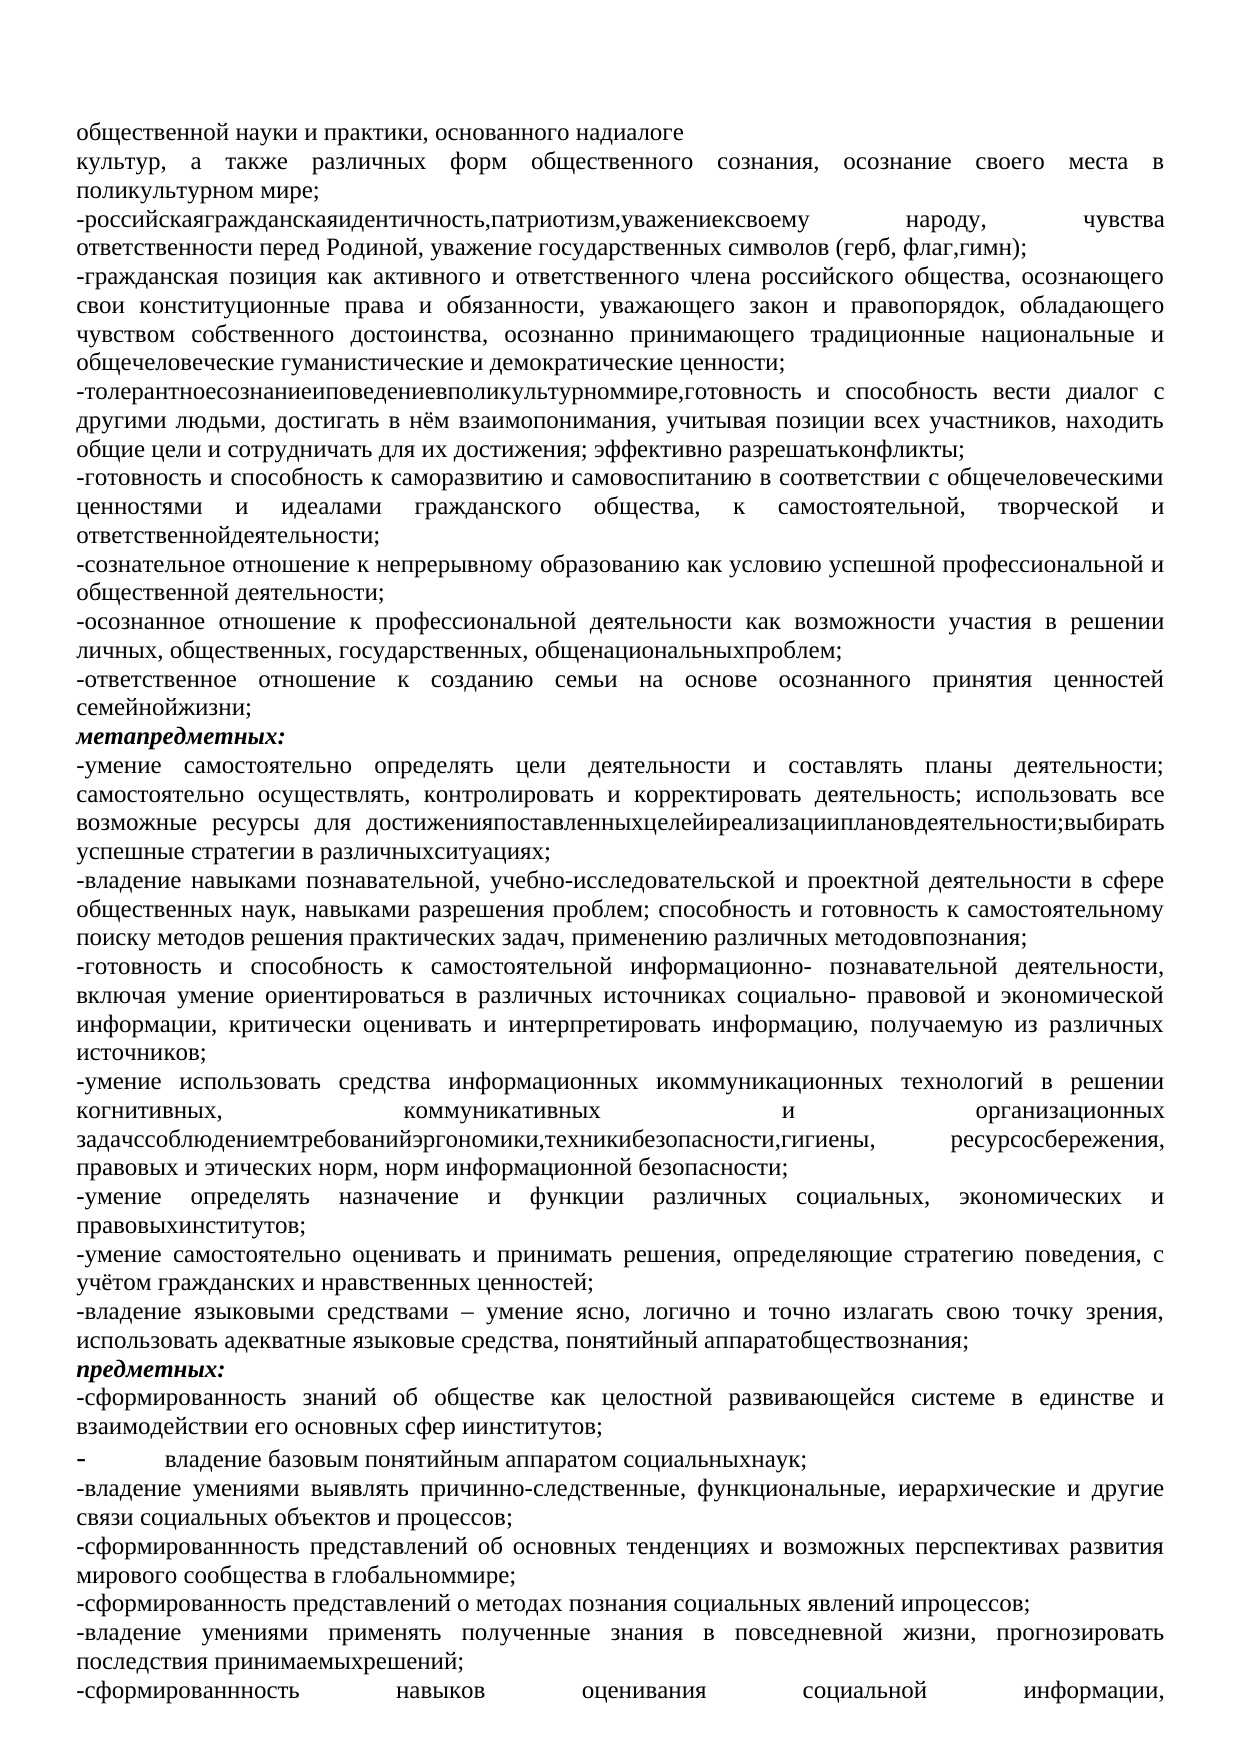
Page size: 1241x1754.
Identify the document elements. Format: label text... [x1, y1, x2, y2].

subtitle предметных: [76, 1354, 1165, 1382]
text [76, 1675, 1165, 1703]
text -умение определять назначение и функции различных социальных, экономических и правовыхинститутов; [76, 1181, 1165, 1239]
text -сформированность знаний об обществе как целостной развивающейся системе в единстве и взаимодействии его основных сфер иинститутов; [76, 1382, 1165, 1440]
subtitle метапредметных: [76, 721, 1165, 750]
text -готовность и способность к самостоятельной информационно- познавательной деятельности, включая умение ориентироваться в различных источниках социально- правовой и экономической информации, критически оценивать и интерпретировать информацию, получаемую из различных источников; [76, 951, 1165, 1066]
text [76, 117, 1165, 146]
text -владение умениями выявлять причинно-следственные, функциональные, иерархические и другие связи социальных объектов и процессов; [76, 1473, 1165, 1531]
text -ответственное отношение к созданию семьи на основе осознанного принятия ценностей семейнойжизни; [76, 664, 1165, 721]
text культур, а также различных форм общественного сознания, осознание своего места в поликультурном мире; [76, 146, 1165, 204]
text -российскаягражданскаяидентичность,патриотизм,уважениексвоему народу, чувства ответственности перед Родиной, уважение государственных символов (герб, флаг,гимн); [76, 204, 1165, 261]
text -владение языковыми средствами – умение ясно, логично и точно излагать свою точку зрения, использовать адекватные языковые средства, понятийный аппаратобществознания; [76, 1296, 1165, 1354]
text -готовность и способность к саморазвитию и самовоспитанию в соответствии с общечеловеческими ценностями и идеалами гражданского общества, к самостоятельной, творческой и ответственнойдеятельности; [76, 462, 1165, 549]
text -сформированность представлений о методах познания социальных явлений ипроцессов; [76, 1588, 1165, 1617]
text -гражданская позиция как активного и ответственного члена российского общества, осознающего свои конституционные права и обязанности, уважающего закон и правопорядок, обладающего чувством собственного достоинства, осознанно принимающего традиционные национальные и общечеловеческие гуманистические и демократические ценности; [76, 261, 1165, 376]
text -умение самостоятельно определять цели деятельности и составлять планы деятельности; самостоятельно осуществлять, контролировать и корректировать деятельность; использовать все возможные ресурсы для достиженияпоставленныхцелейиреализацииплановдеятельности;выбирать успешные стратегии в различныхситуациях; [76, 750, 1165, 865]
text -владение навыками познавательной, учебно-исследовательской и проектной деятельности в сфере общественных наук, навыками разрешения проблем; способность и готовность к самостоятельному поиску методов решения практических задач, применению различных методовпознания; [76, 865, 1165, 951]
text -осознанное отношение к профессиональной деятельности как возможности участия в решении личных, общественных, государственных, общенациональныхпроблем; [76, 606, 1165, 664]
text -сформированнность представлений об основных тенденциях и возможных перспективах развития мирового сообщества в глобальноммире; [76, 1531, 1165, 1588]
text -толерантноесознаниеиповедениевполикультурноммире,готовность и способность вести диалог с другими людьми, достигать в нём взаимопонимания, учитывая позиции всех участников, находить общие цели и сотрудничать для их достижения; эффективно разрешатьконфликты; [76, 376, 1165, 462]
text -владение умениями применять полученные знания в повседневной жизни, прогнозировать последствия принимаемыхрешений; [76, 1617, 1165, 1675]
text -сознательное отношение к непрерывному образованию как условию успешной профессиональной и общественной деятельности; [76, 549, 1165, 606]
text -умение использовать средства информационных икоммуникационных технологий в решении когнитивных, коммуникативных и организационных задачссоблюдениемтребованийэргономики,техникибезопасности,гигиены, ресурсосбережения, правовых и этических норм, норм информационной безопасности; [76, 1066, 1165, 1181]
list владение базовым понятийным аппаратом социальныхнаук; [76, 1440, 1165, 1473]
text -умение самостоятельно оценивать и принимать решения, определяющие стратегию поведения, с учётом гражданских и нравственных ценностей; [76, 1239, 1165, 1296]
